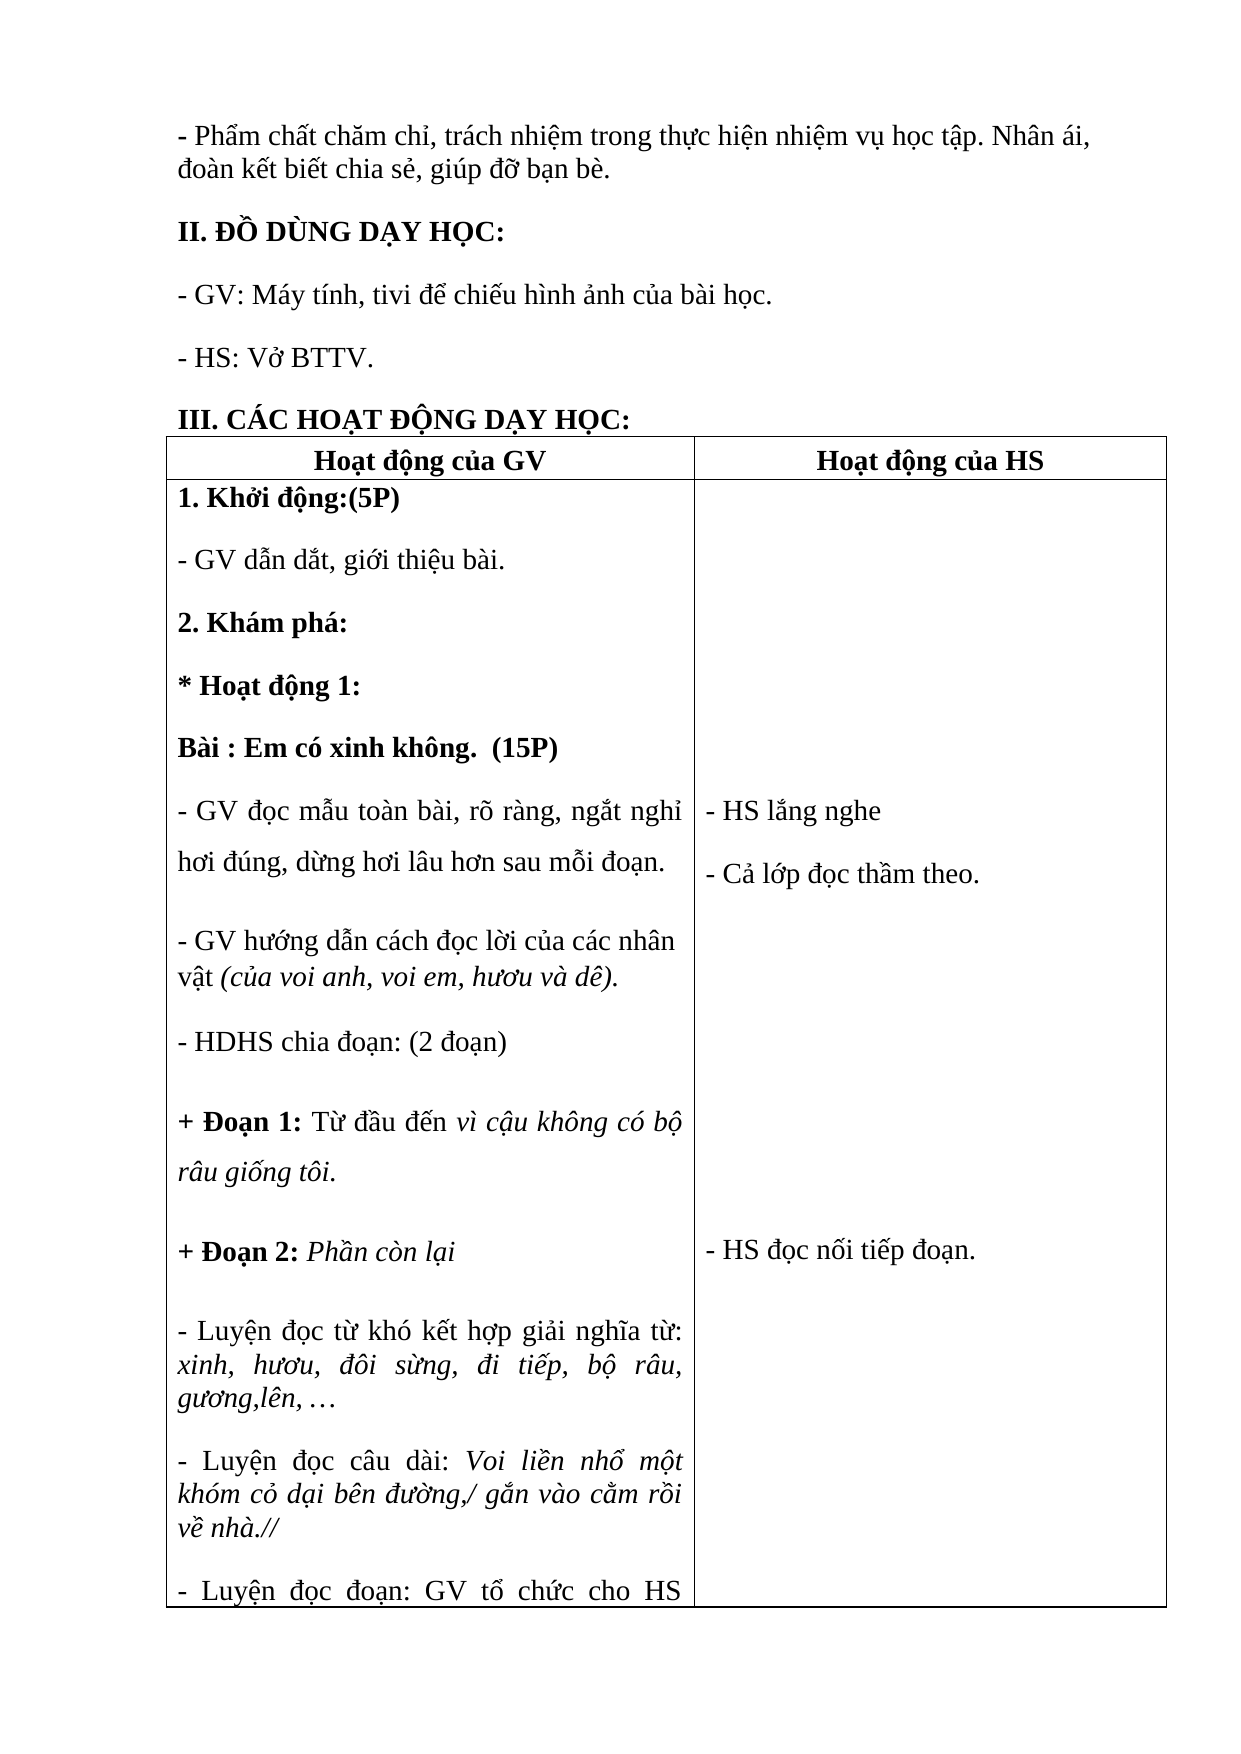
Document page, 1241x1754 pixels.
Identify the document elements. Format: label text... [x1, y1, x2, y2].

text - HS: Vở BTTV. [177, 340, 1122, 373]
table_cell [167, 480, 694, 1606]
text - Phẩm chất chăm chỉ, trách nhiệm trong thực hiện nhiệm vụ học tập. Nhân ái, đoàn kết biết chia sẻ, giúp đỡ bạn bè. [177, 118, 1122, 185]
text - GV: Máy tính, tivi để chiếu hình ảnh của bài học. [177, 277, 1122, 311]
table_header Hoạt động của GV [167, 437, 694, 479]
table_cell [695, 480, 1166, 1606]
text II. ĐỒ DÙNG DẠY HỌC: [177, 214, 1122, 248]
text III. CÁC HOẠT ĐỘNG DẠY HỌC: [177, 402, 1122, 436]
table_header Hoạt động của HS [695, 437, 1166, 479]
